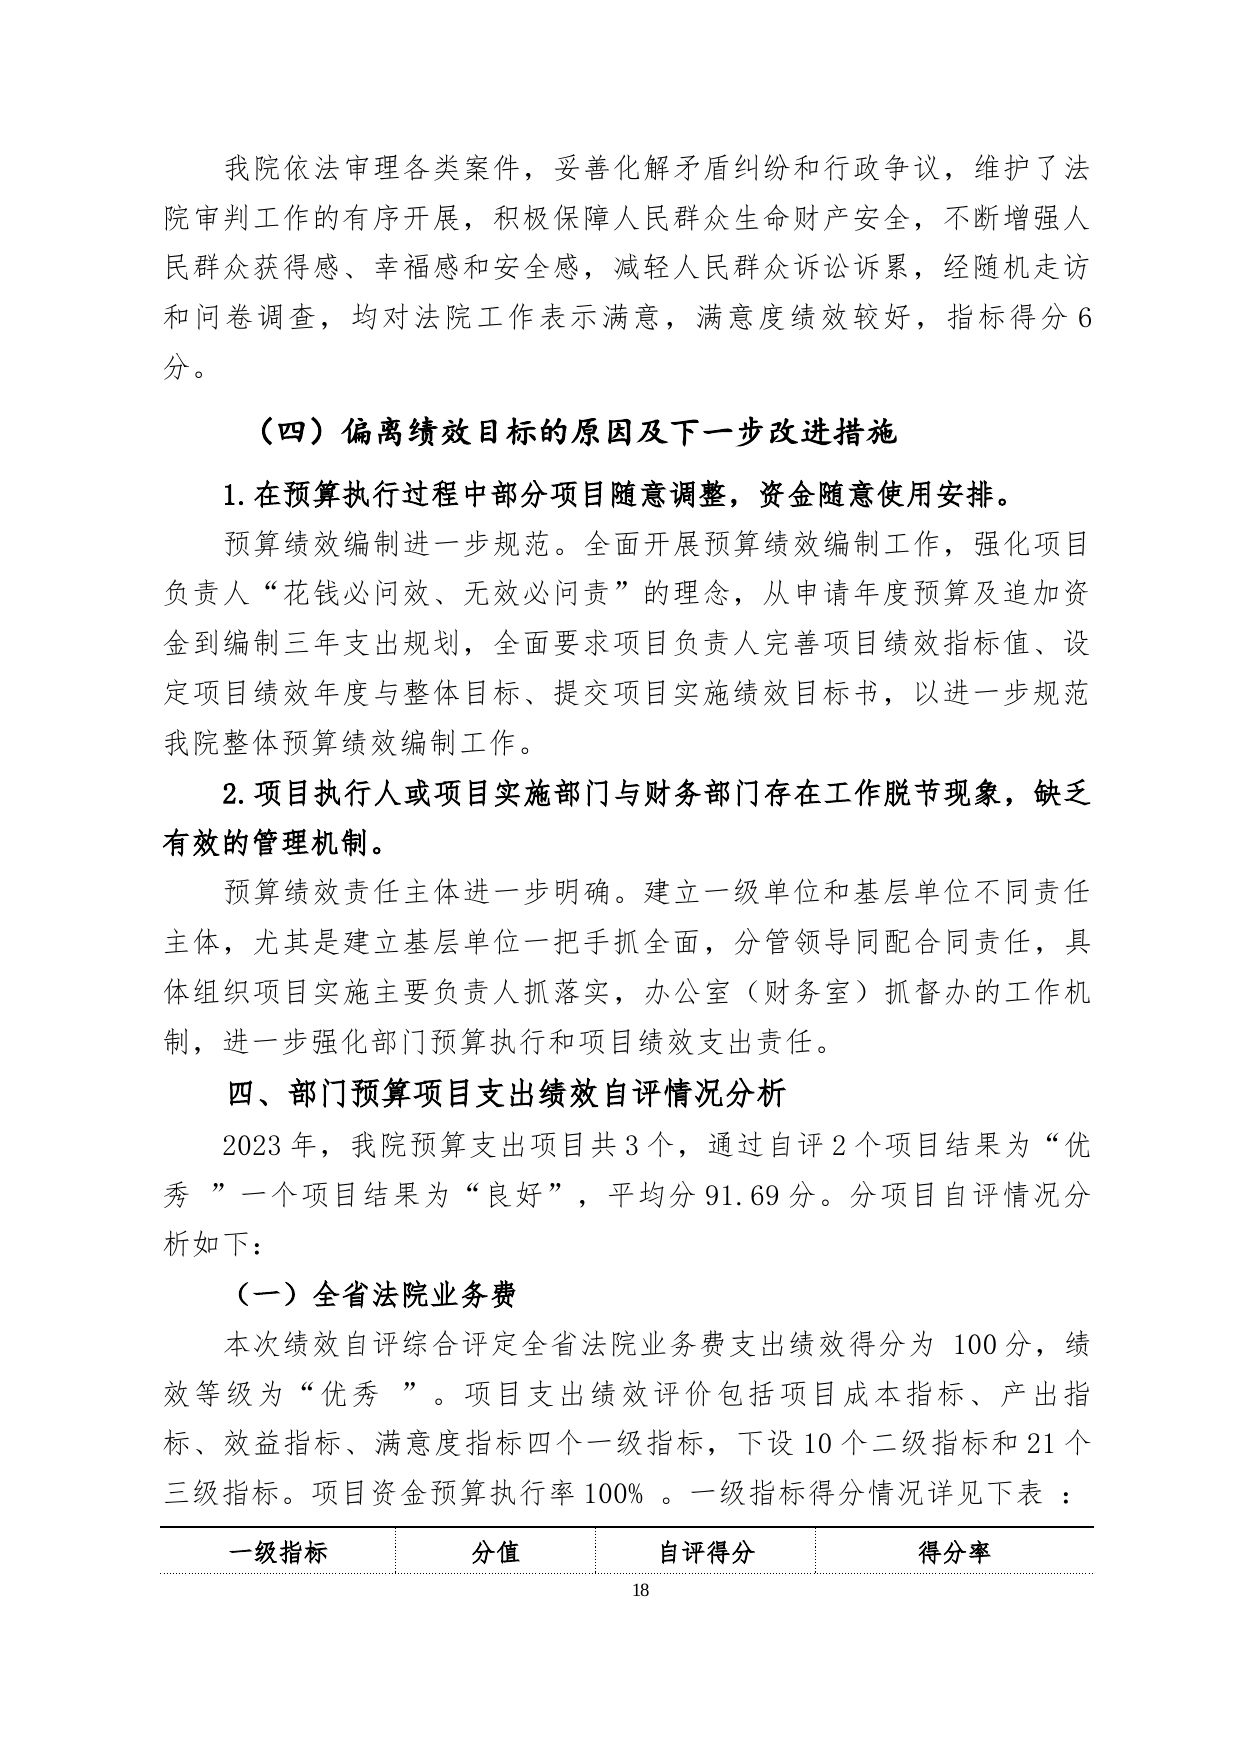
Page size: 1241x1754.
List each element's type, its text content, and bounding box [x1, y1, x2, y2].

list 本次绩效自评综合评定全省法院业务费支出绩效得分为 100分，绩效等级为“优秀 ”。项目支出绩效评价包括项目成本指标、产出指标、效益指标、满意度指标四个一级指标，下设10个二级指标和21个三级指标。项目资金预算执行率100% 。一级指标得分情况详见下表 ： [162, 1325, 1092, 1508]
text 四、部门预算项目支出绩效自评情况分析 [162, 1073, 1092, 1108]
table_header 自评得分 [596, 1528, 815, 1573]
table_header 一级指标 [160, 1528, 396, 1573]
list 预算绩效编制进一步规范。全面开展预算绩效编制工作，强化项目负责人“花钱必问效、无效必问责”的理念，从申请年度预算及追加资金到编制三年支出规划，全面要求项目负责人完善项目绩效指标值、设定项目绩效年度与整体目标、提交项目实施绩效目标书，以进一步规范我院整体预算绩效编制工作。 [162, 525, 1092, 757]
list 2.项目执行人或项目实施部门与财务部门存在工作脱节现象，缺乏有效的管理机制。 [162, 774, 1092, 857]
list 1.在预算执行过程中部分项目随意调整，资金随意使用安排。 [162, 475, 1092, 508]
table_header 分值 [396, 1528, 596, 1573]
list 2023年，我院预算支出项目共3个，通过自评2个项目结果为“优秀 ”一个项目结果为“良好”，平均分91.69分。分项目自评情况分析如下： [162, 1126, 1092, 1259]
list （一）全省法院业务费 [162, 1275, 1092, 1309]
table_header 得分率 [815, 1528, 1094, 1573]
text （四）偏离绩效目标的原因及下一步改进措施 [242, 417, 1092, 475]
list 预算绩效责任主体进一步明确。建立一级单位和基层单位不同责任主体，尤其是建立基层单位一把手抓全面，分管领导同配合同责任，具体组织项目实施主要负责人抓落实，办公室（财务室）抓督办的工作机制，进一步强化部门预算执行和项目绩效支出责任。 [162, 873, 1092, 1056]
list 我院依法审理各类案件，妥善化解矛盾纠纷和行政争议，维护了法院审判工作的有序开展，积极保障人民群众生命财产安全，不断增强人民群众获得感、幸福感和安全感，减轻人民群众诉讼诉累，经随机走访和问卷调查，均对法院工作表示满意，满意度绩效较好，指标得分6分。 [162, 149, 1092, 381]
